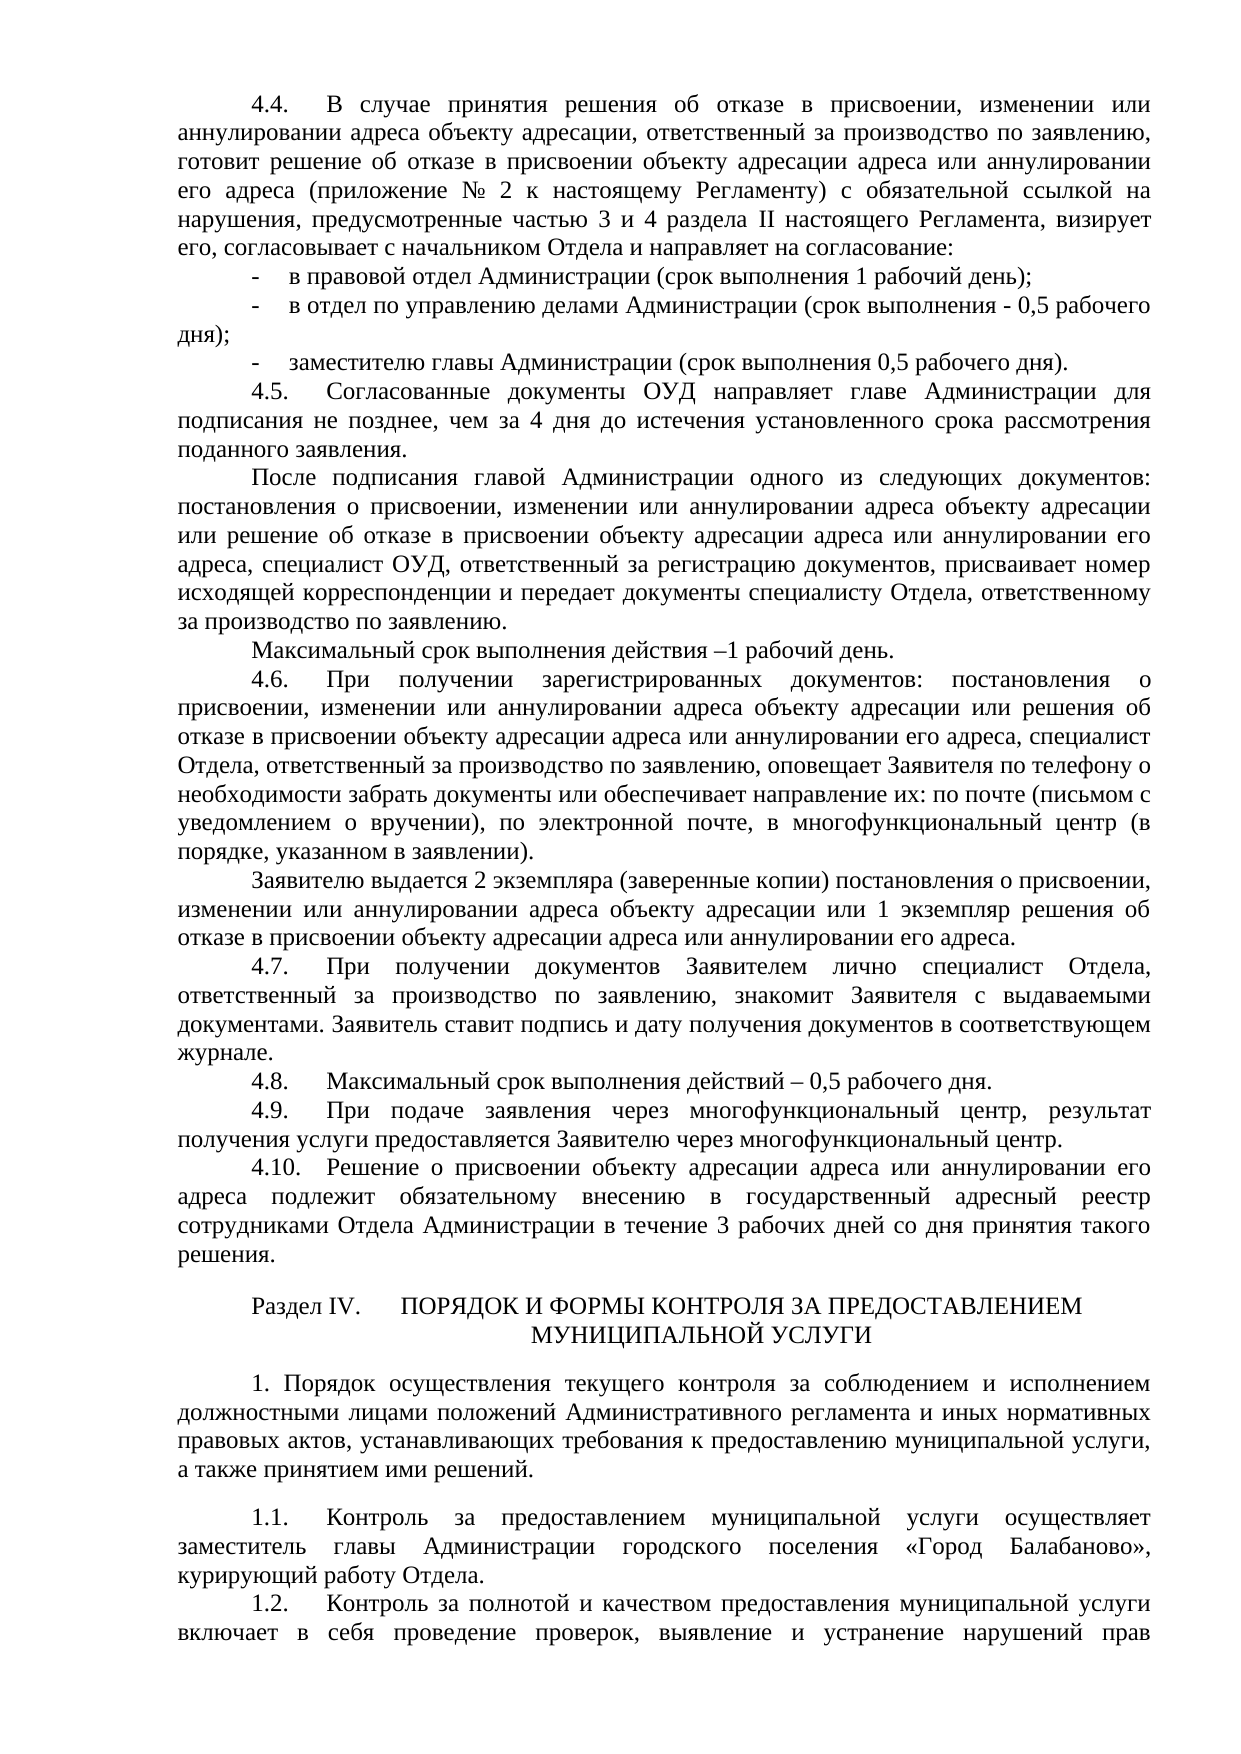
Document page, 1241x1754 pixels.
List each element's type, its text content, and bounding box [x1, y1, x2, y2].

text 4.8. Максимальный срок выполнения действий – 0,5 рабочего дня. [177, 1066, 1152, 1095]
text МУНИЦИПАЛЬНОЙ УСЛУГИ [177, 1320, 1152, 1349]
text 4.4. В случае принятия решения об отказе в присвоении, изменении или аннулировании адреса объекту адресации, ответственный за производство по заявлению, готовит решение об отказе в присвоении объекту адресации адреса или аннулировании его адреса (приложение № 2 к настоящему Регламенту) с обязательной ссылкой на нарушения, предусмотренные частью 3 и 4 раздела II настоящего Регламента, визирует его, согласовывает с начальником Отдела и направляет на согласование: [177, 89, 1152, 261]
text - в отдел по управлению делами Администрации (срок выполнения - 0,5 рабочего дня); [177, 290, 1152, 347]
text 4.7. При получении документов Заявителем лично специалист Отдела, ответственный за производство по заявлению, знакомит Заявителя с выдаваемыми документами. Заявитель ставит подпись и дату получения документов в соответствующем журнале. [177, 951, 1152, 1066]
text - в правовой отдел Администрации (срок выполнения 1 рабочий день); [177, 261, 1152, 290]
text Раздел IV. ПОРЯДОК И ФОРМЫ КОНТРОЛЯ ЗА ПРЕДОСТАВЛЕНИЕМ [177, 1291, 1152, 1320]
text После подписания главой Администрации одного из следующих документов: постановления о присвоении, изменении или аннулировании адреса объекту адресации или решение об отказе в присвоении объекту адресации адреса или аннулировании его адреса, специалист ОУД, ответственный за регистрацию документов, присваивает номер исходящей корреспонденции и передает документы специалисту Отдела, ответственному за производство по заявлению. [177, 462, 1152, 635]
text 1.1. Контроль за предоставлением муниципальной услуги осуществляет заместитель главы Администрации городского поселения «Город Балабаново», курирующий работу Отдела. [177, 1502, 1152, 1588]
text 4.9. При подаче заявления через многофункциональный центр, результат получения услуги предоставляется Заявителю через многофункциональный центр. [177, 1095, 1152, 1152]
text Максимальный срок выполнения действия –1 рабочий день. [177, 635, 1152, 664]
text 4.5. Согласованные документы ОУД направляет главе Администрации для подписания не позднее, чем за 4 дня до истечения установленного срока рассмотрения поданного заявления. [177, 376, 1152, 462]
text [177, 1588, 1152, 1646]
text 4.10. Решение о присвоении объекту адресации адреса или аннулировании его адреса подлежит обязательному внесению в государственный адресный реестр сотрудниками Отдела Администрации в течение 3 рабочих дней со дня принятия такого решения. [177, 1152, 1152, 1267]
text Заявителю выдается 2 экземпляра (заверенные копии) постановления о присвоении, изменении или аннулировании адреса объекту адресации или 1 экземпляр решения об отказе в присвоении объекту адресации адреса или аннулировании его адреса. [177, 865, 1152, 951]
text 4.6. При получении зарегистрированных документов: постановления о присвоении, изменении или аннулировании адреса объекту адресации или решения об отказе в присвоении объекту адресации адреса или аннулировании его адреса, специалист Отдела, ответственный за производство по заявлению, оповещает Заявителя по телефону о необходимости забрать документы или обеспечивает направление их: по почте (письмом с уведомлением о вручении), по электронной почте, в многофункциональный центр (в порядке, указанном в заявлении). [177, 664, 1152, 865]
text 1. Порядок осуществления текущего контроля за соблюдением и исполнением должностными лицами положений Административного регламента и иных нормативных правовых актов, устанавливающих требования к предоставлению муниципальной услуги, а также принятием ими решений. [177, 1368, 1152, 1483]
text - заместителю главы Администрации (срок выполнения 0,5 рабочего дня). [177, 347, 1152, 376]
